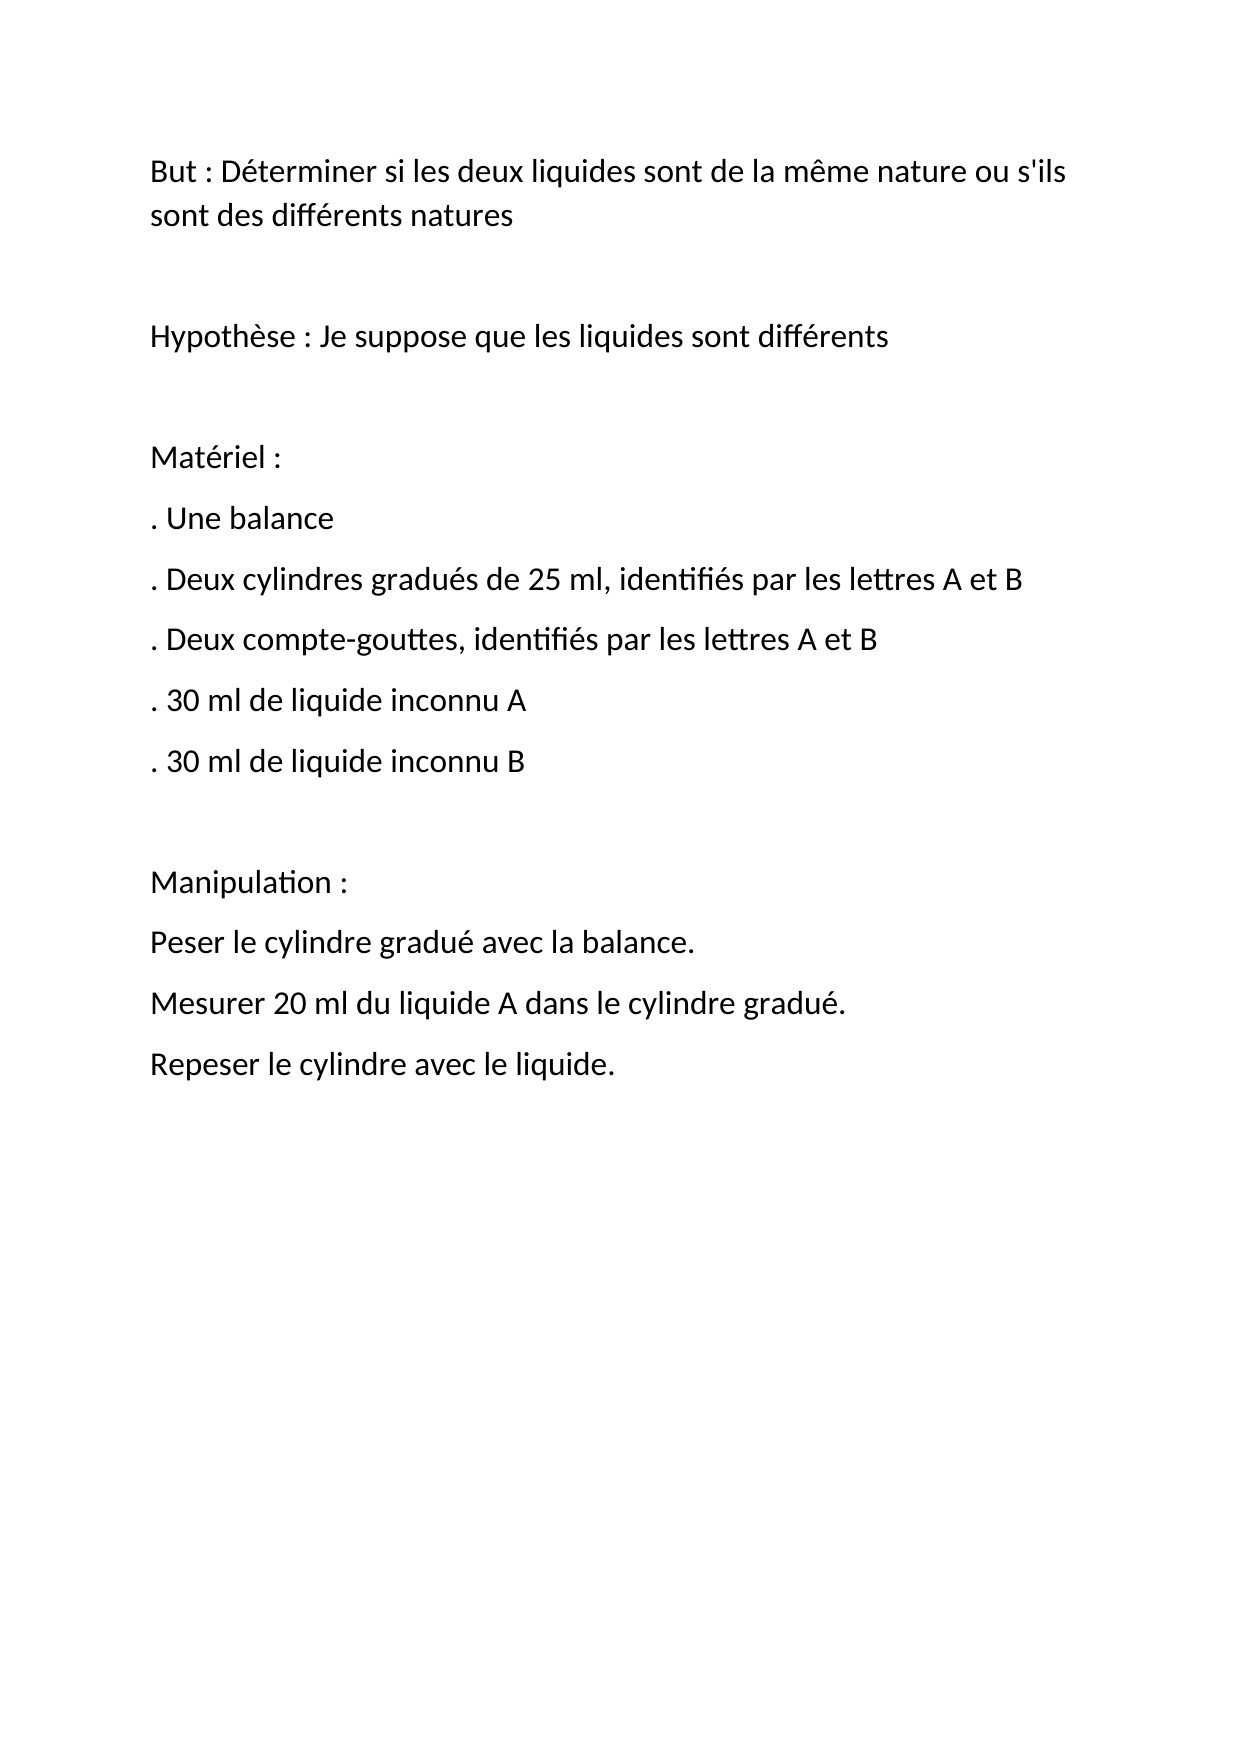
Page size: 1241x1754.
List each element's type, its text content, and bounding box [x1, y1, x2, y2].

text Peser le cylindre gradué avec la balance. [150, 921, 1090, 962]
text . Deux compte-gouttes, identifiés par les lettres A et B [150, 618, 1090, 659]
text . Une balance [150, 497, 1090, 538]
text . 30 ml de liquide inconnu B [150, 739, 1090, 780]
text Repeser le cylindre avec le liquide. [150, 1043, 1090, 1083]
text . Deux cylindres gradués de 25 ml, identifiés par les lettres A et B [150, 558, 1090, 598]
text Hypothèse : Je suppose que les liquides sont différents [150, 315, 1090, 356]
text Mesurer 20 ml du liquide A dans le cylindre gradué. [150, 982, 1090, 1023]
text Manipulation : [150, 861, 1090, 902]
text But : Déterminer si les deux liquides sont de la même nature ou s'ils sont des différents natures [150, 150, 1090, 235]
text Matériel : [150, 436, 1090, 477]
text . 30 ml de liquide inconnu A [150, 679, 1090, 720]
